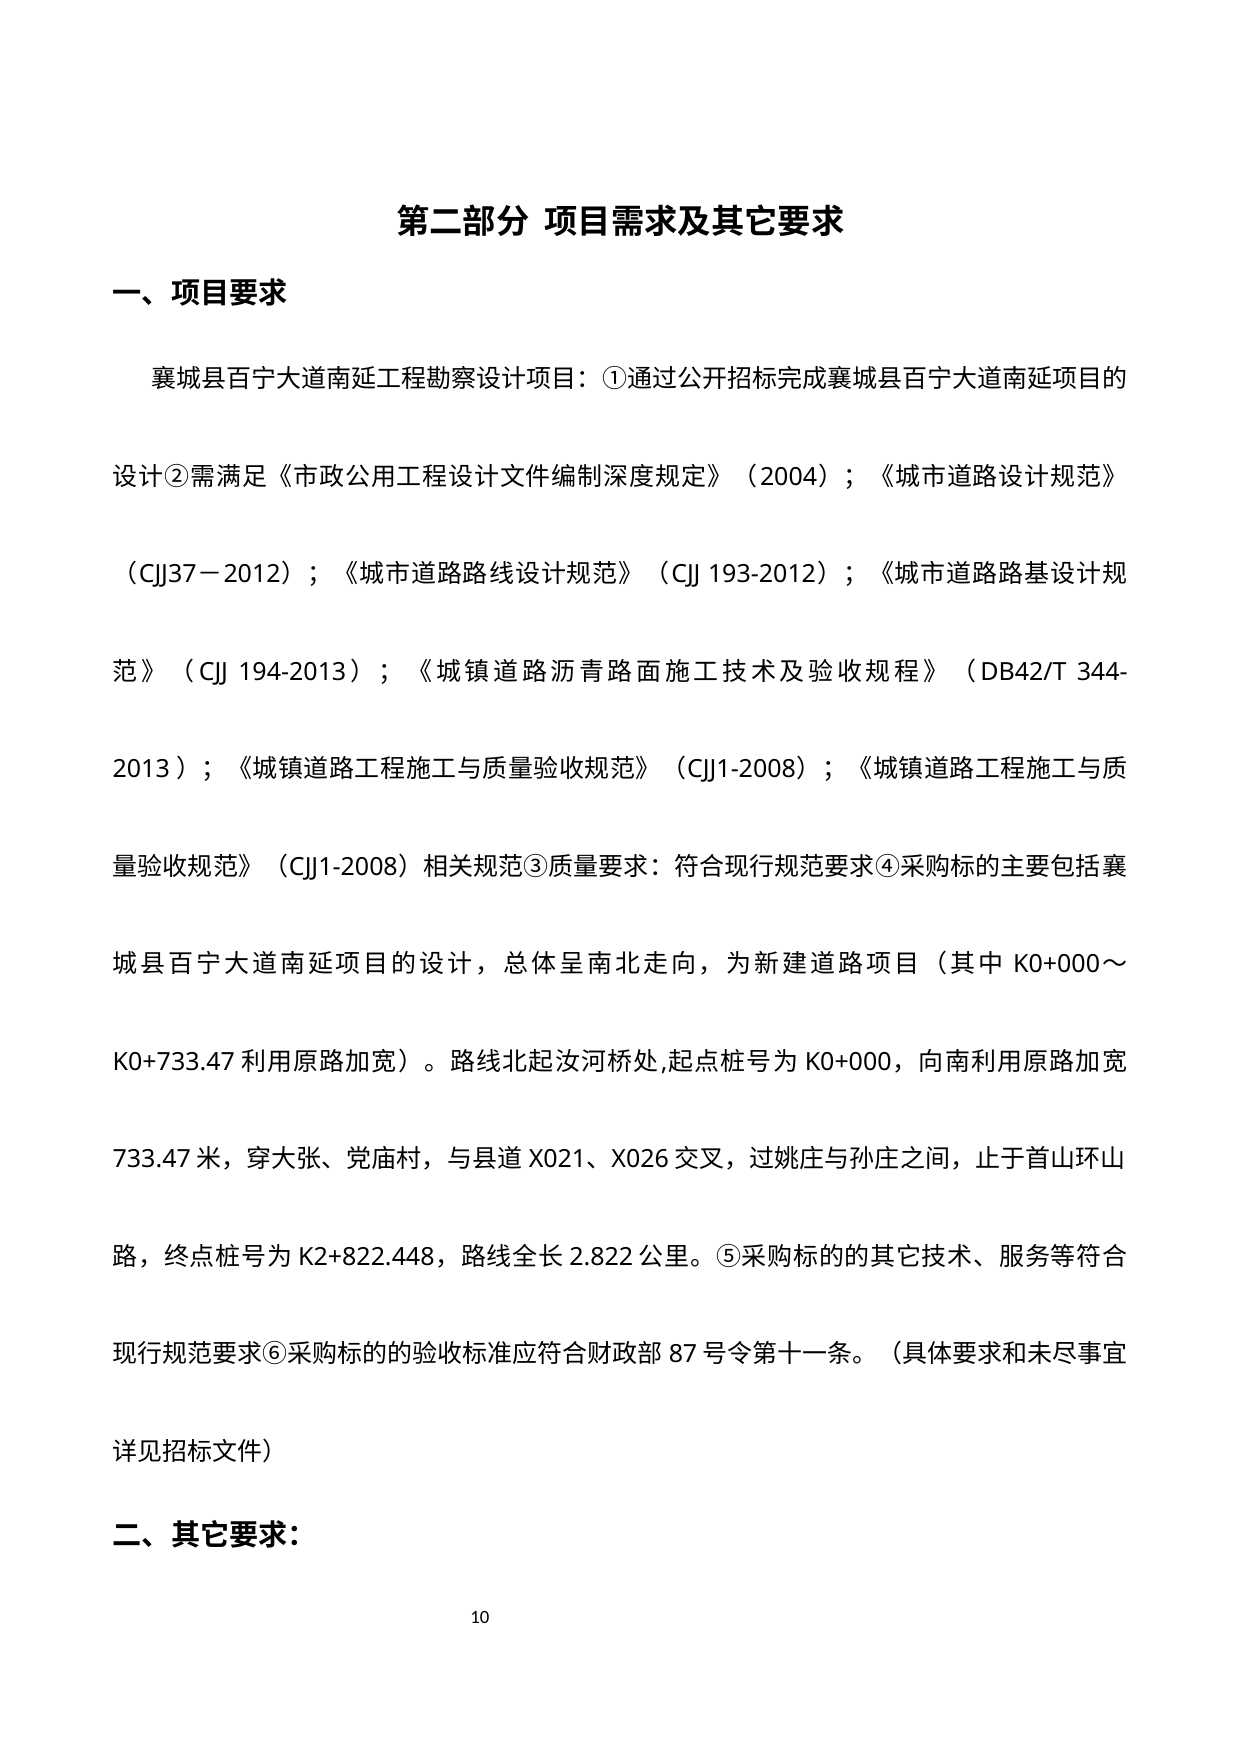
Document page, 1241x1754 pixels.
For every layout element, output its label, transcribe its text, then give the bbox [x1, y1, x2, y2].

title 第二部分 项目需求及其它要求 [112, 187, 1128, 252]
text 二、其它要求： [112, 1500, 1128, 1565]
text 一、项目要求 [112, 258, 1128, 323]
text 襄城县百宁大道南延工程勘察设计项目：①通过公开招标完成襄城县百宁大道南延项目的设计②需满足《市政公用工程设计文件编制深度规定》（2004）；《城市道路设计规范》（CJJ37－2012）；《城市道路路线设计规范》（CJJ 193-2012）；《城市道路路基设计规范》（CJJ 194-2013）；《城镇道路沥青路面施工技术及验收规程》（DB42/T 344-2013 ）；《城镇道路工程施工与质量验收规范》（CJJ1-2008）；《城镇道路工程施工与质量验收规范》（CJJ1-2008）相关规范③质量要求：符合现行规范要求④采购标的主要包括襄城县百宁大道南延项目的设计，总体呈南北走向，为新建道路项目（其中K0+000～K0+733.47利用原路加宽）。路线北起汝河桥处,起点桩号为K0+000，向南利用原路加宽733.47米，穿大张、党庙村，与县道X021、X026交叉，过姚庄与孙庄之间，止于首山环山路，终点桩号为K2+822.448，路线全长2.822公里。⑤采购标的的其它技术、服务等符合现行规范要求⑥采购标的的验收标准应符合财政部87号令第十一条。（具体要求和未尽事宜详见招标文件） [112, 344, 1128, 1482]
